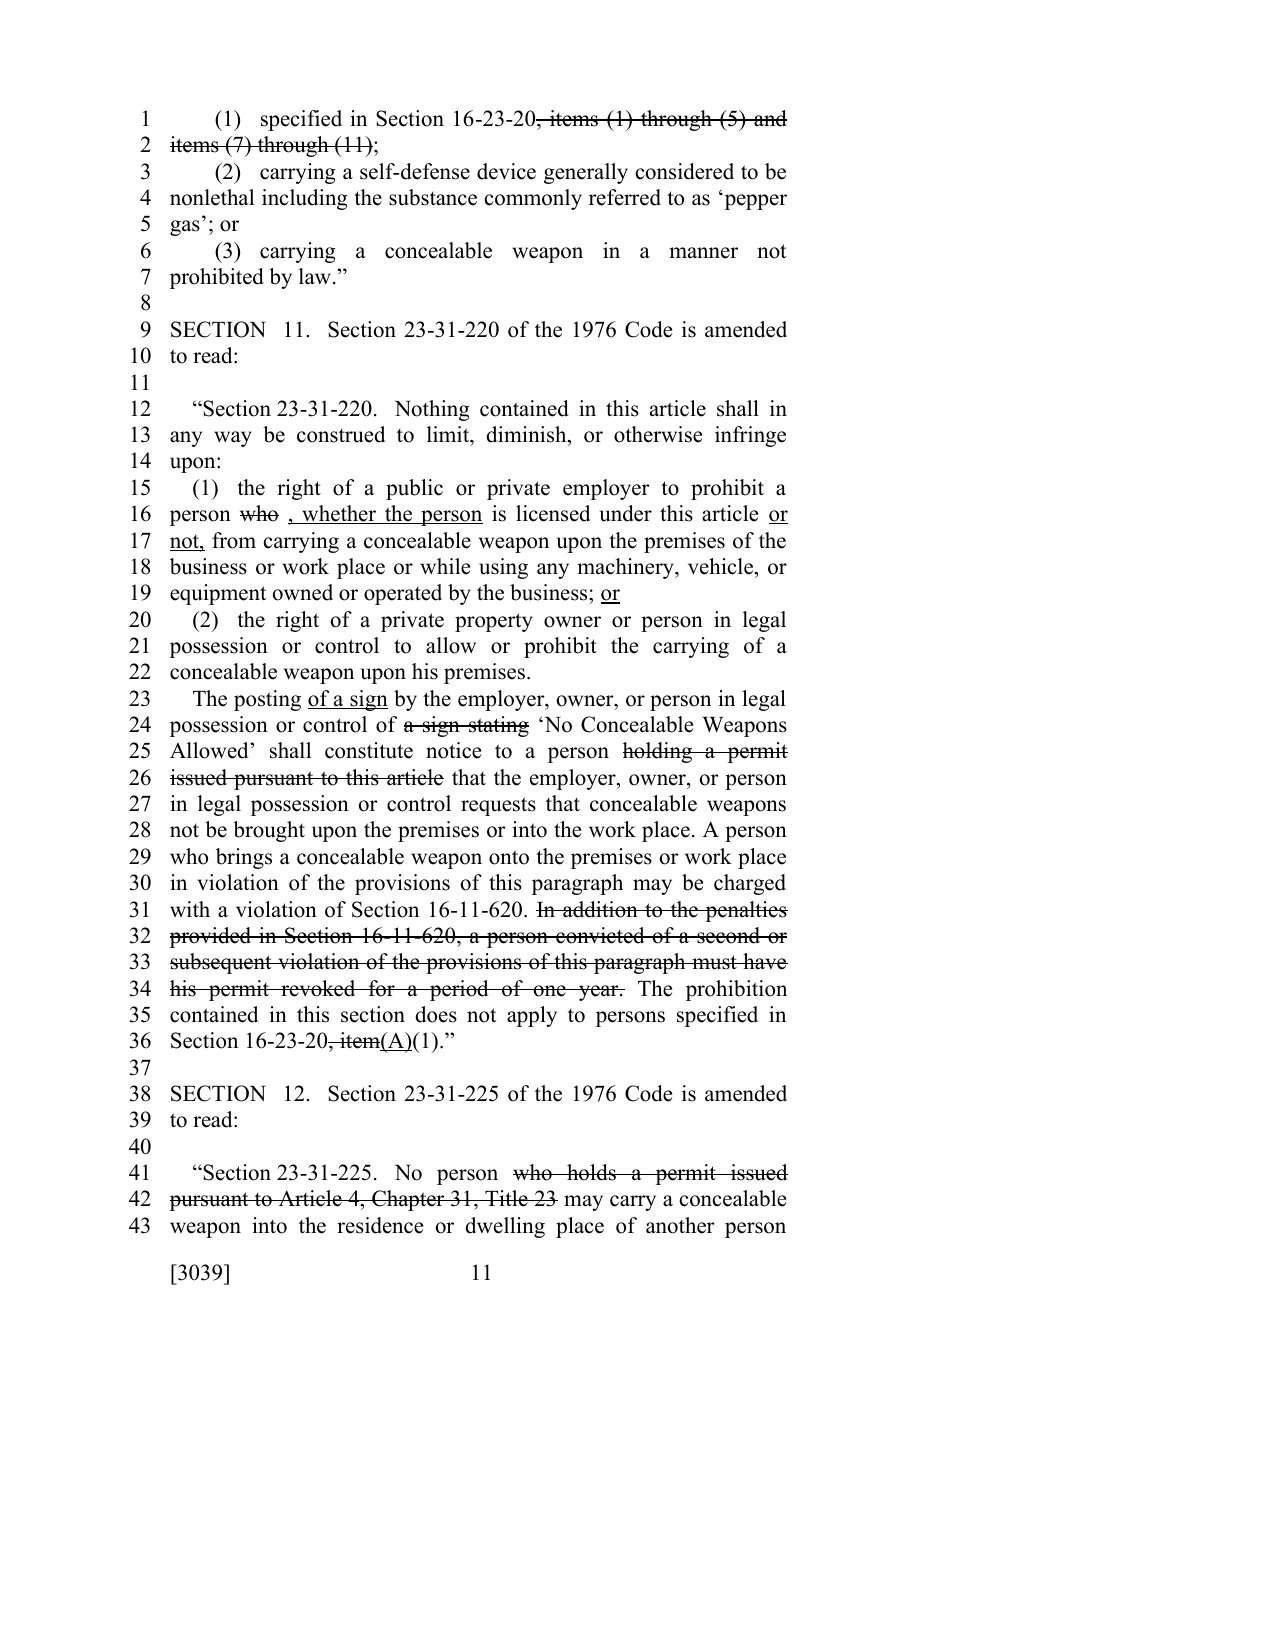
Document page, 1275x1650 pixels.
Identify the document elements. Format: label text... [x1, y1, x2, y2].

text SECTION 12. Section 23-31-225 of the 1976 Code is amended to read: [169, 1080, 787, 1133]
text “Section 23-31-220. Nothing contained in this article shall in any way be construed to limit, diminish, or otherwise infringe upon: [169, 395, 787, 474]
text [169, 1159, 787, 1238]
text (2) carrying a self-defense device generally considered to be nonlethal including the substance commonly referred to as ‘pepper gas’; or [169, 158, 787, 237]
text (3) carrying a concealable weapon in a manner not prohibited by law.” [169, 237, 787, 289]
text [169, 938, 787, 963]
text The posting of a sign by the employer, owner, or person in legal possession or control of a sign stating ‘No Concealable Weapons Allowed’ shall constitute notice to a person holding a permit issued pursuant to this article that the employer, owner, or person in legal possession or control requests that concealable weapons not be brought upon the premises or into the work place. A person who brings a concealable weapon onto the premises or work place in violation of the provisions of this paragraph may be charged with a violation of Section 16-11-620. In addition to the penalties provided in Section 16-11-620, a person convicted of a second or subsequent violation of the provisions of this paragraph must have his permit revoked for a period of one year. The prohibition contained in this section does not apply to persons specified in Section 16-23-20, item(A)(1).” [169, 964, 787, 1054]
text SECTION 11. Section 23-31-220 of the 1976 Code is amended to read: [169, 316, 787, 368]
text The posting of a sign by the employer, owner, or person in legal possession or control of a sign stating ‘No Concealable Weapons Allowed’ shall constitute notice to a person holding a permit issued pursuant to this article that the employer, owner, or person in legal possession or control requests that concealable weapons not be brought upon the premises or into the work place. A person who brings a concealable weapon onto the premises or work place in violation of the provisions of this paragraph may be charged with a violation of Section 16-11-620. In addition to the penalties provided in Section 16-11-620, a person convicted of a second or subsequent violation of the provisions of this paragraph must have his permit revoked for a period of one year. The prohibition contained in this section does not apply to persons specified in Section 16-23-20, item(A)(1).” [169, 685, 787, 936]
text (1) the right of a public or private employer to prohibit a person who , whether the person is licensed under this article or not, from carrying a concealable weapon upon the premises of the business or work place or while using any machinery, vehicle, or equipment owned or operated by the business; or [169, 474, 787, 606]
text (1) specified in Section 16-23-20, items (1) through (5) and items (7) through (11); [169, 105, 787, 158]
text (2) the right of a private property owner or person in legal possession or control to allow or prohibit the carrying of a concealable weapon upon his premises. [169, 606, 787, 685]
